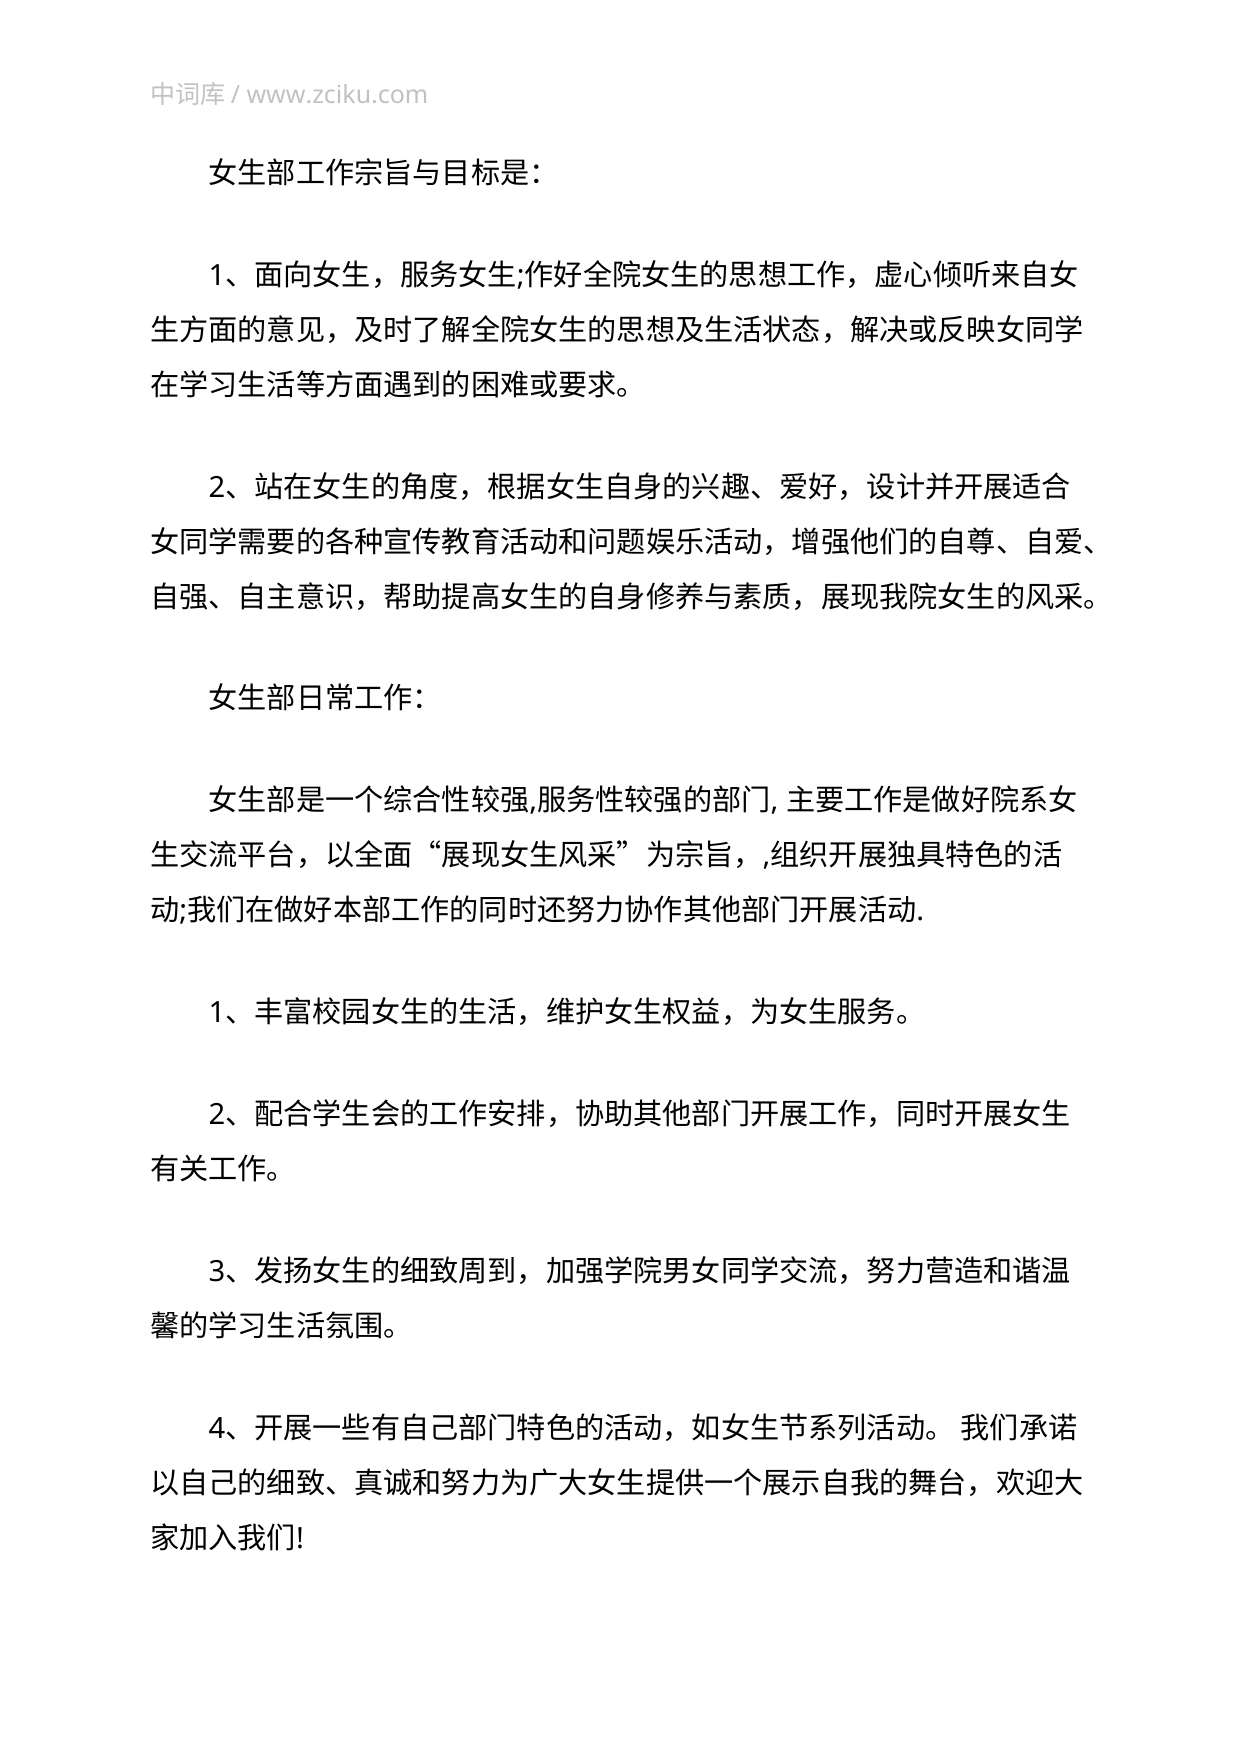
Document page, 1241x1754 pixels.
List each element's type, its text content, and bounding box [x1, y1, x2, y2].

text 女生部日常工作： [150, 675, 1090, 717]
text 1、面向女生，服务女生;作好全院女生的思想工作，虚心倾听来自女生方面的意见，及时了解全院女生的思想及生活状态，解决或反映女同学在学习生活等方面遇到的困难或要求。 [150, 252, 1090, 404]
text 女生部是一个综合性较强,服务性较强的部门, 主要工作是做好院系女生交流平台，以全面“展现女生风采”为宗旨，,组织开展独具特色的活动;我们在做好本部工作的同时还努力协作其他部门开展活动. [150, 777, 1090, 929]
text 1、丰富校园女生的生活，维护女生权益，为女生服务。 [150, 989, 1090, 1031]
text 3、发扬女生的细致周到，加强学院男女同学交流，努力营造和谐温馨的学习生活氛围。 [150, 1248, 1090, 1345]
text 2、站在女生的角度，根据女生自身的兴趣、爱好，设计并开展适合女同学需要的各种宣传教育活动和问题娱乐活动，增强他们的自尊、自爱、自强、自主意识，帮助提高女生的自身修养与素质，展现我院女生的风采。 [150, 463, 1090, 616]
text 4、开展一些有自己部门特色的活动，如女生节系列活动。 我们承诺以自己的细致、真诚和努力为广大女生提供一个展示自我的舞台，欢迎大家加入我们! [150, 1404, 1090, 1557]
text 女生部工作宗旨与目标是： [150, 150, 1090, 192]
text 2、配合学生会的工作安排，协助其他部门开展工作，同时开展女生有关工作。 [150, 1091, 1090, 1188]
